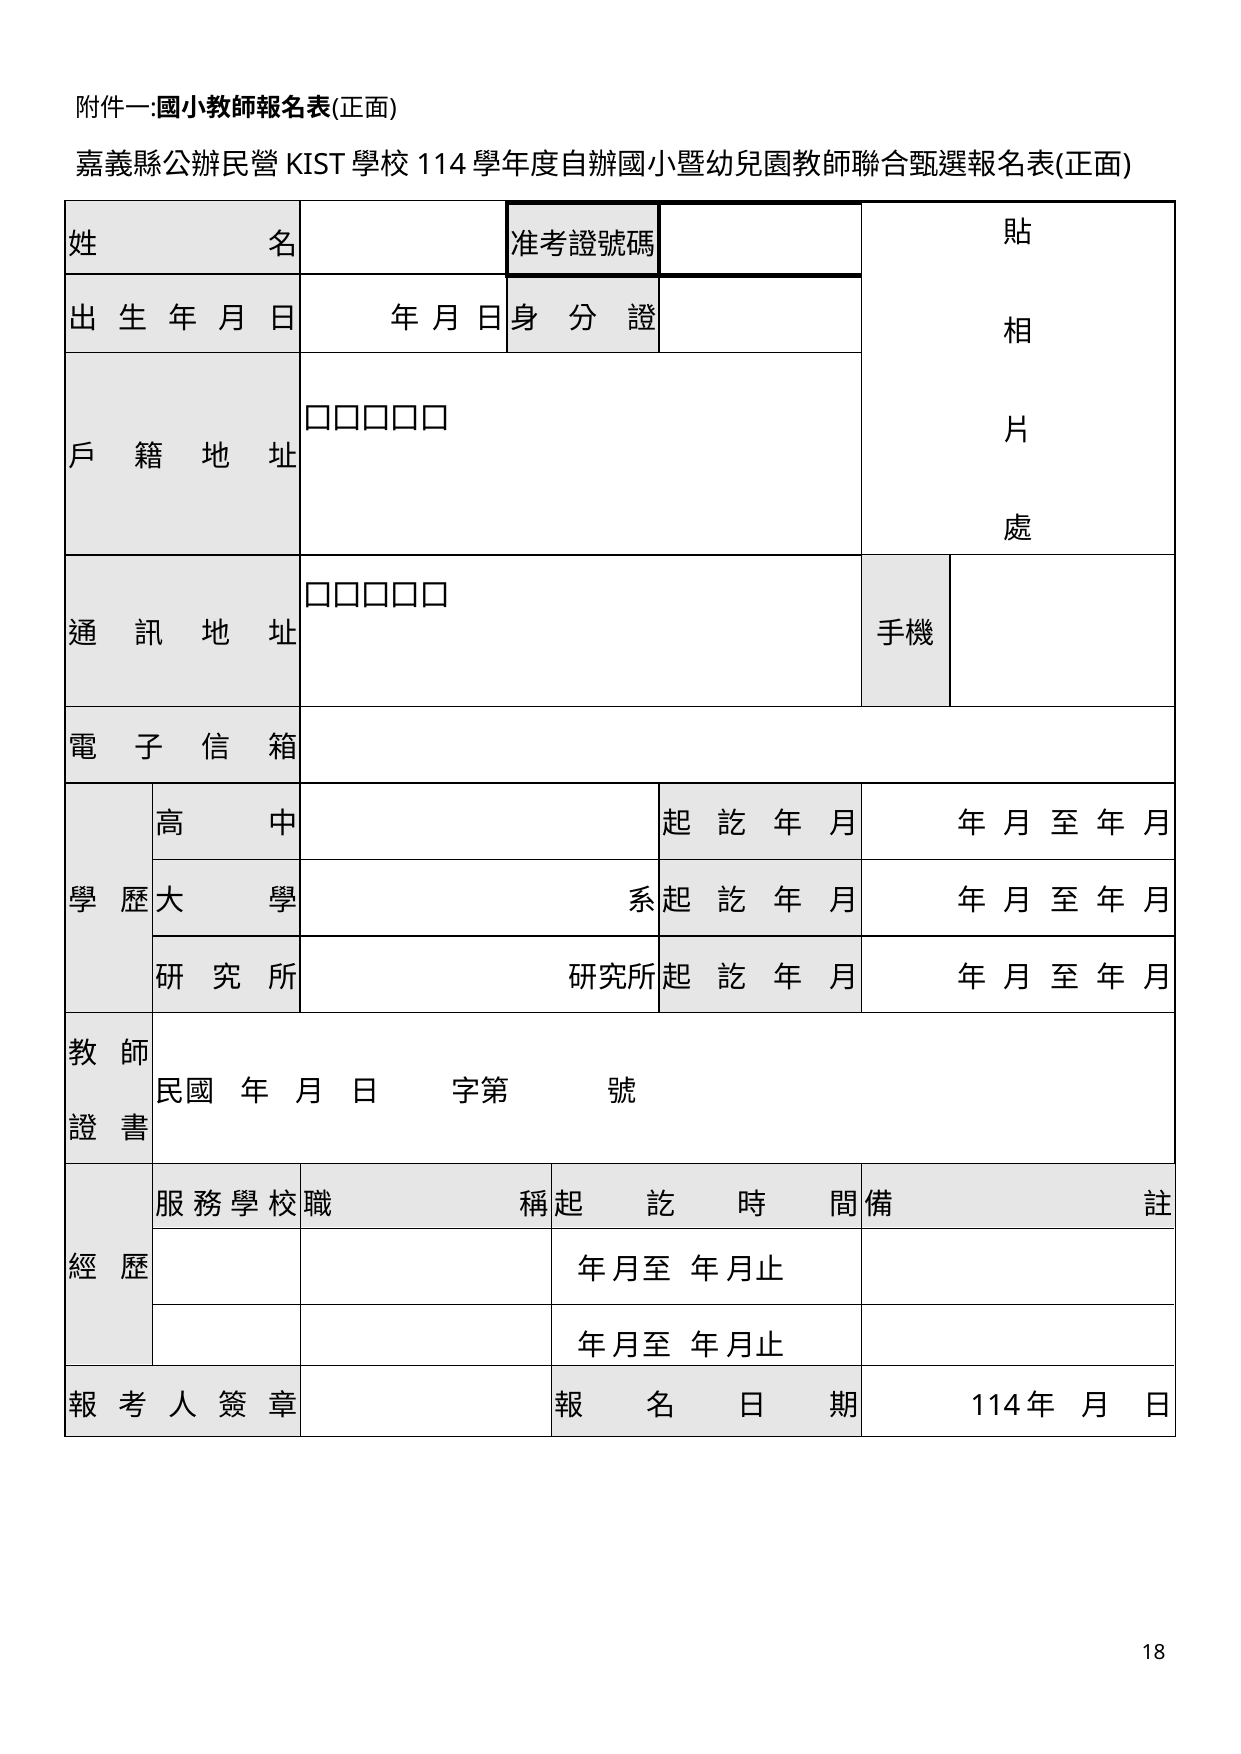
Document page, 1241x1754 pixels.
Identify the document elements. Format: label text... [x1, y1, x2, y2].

table_cell 起訖年月 [660, 937, 861, 1012]
table_cell 起訖年月 [660, 784, 861, 859]
table_cell [862, 1228, 1175, 1304]
table_cell 身分證 字號 [508, 278, 658, 352]
table_cell [153, 1229, 300, 1304]
table_cell 系 [301, 860, 658, 935]
table_header [301, 201, 505, 273]
table_cell 民國 年 月 日 字第 號 [153, 1013, 1174, 1163]
table_cell 研究所 [301, 937, 658, 1012]
text 附件一:國小教師報名表(正面) [75, 87, 1165, 125]
table_cell [301, 1366, 551, 1436]
table_cell 手機 [862, 555, 949, 706]
table_cell 服務學校 [153, 1164, 300, 1227]
table_cell 年月至年月 [862, 860, 1174, 935]
table_cell 職稱 [301, 1164, 551, 1227]
table_header 貼相片處 [862, 203, 1174, 554]
table_cell 年 月至 年 月止 [552, 1229, 861, 1304]
table_cell 大學 [153, 860, 299, 935]
table_cell [301, 1305, 551, 1364]
table_cell 起訖年月 [660, 860, 861, 935]
table_cell [951, 555, 1174, 706]
table_cell 通訊地址 [66, 556, 299, 706]
table_header [661, 205, 861, 273]
table_cell 戶籍地址 [66, 353, 299, 554]
table_cell [301, 1229, 551, 1304]
table_cell [153, 1305, 300, 1364]
table_cell [660, 278, 861, 352]
table_cell 備註 [862, 1164, 1175, 1227]
table_cell 電子信箱 [66, 707, 299, 782]
text 嘉義縣公辦民營KIST學校 114學年度自辦國小暨幼兒園教師聯合甄選報名表(正面) [75, 125, 1165, 200]
table_cell 年 月至 年 月止 [552, 1305, 861, 1364]
table_cell 經歷 [66, 1164, 152, 1364]
table_cell ⼞⼞⼞⼞⼞ [301, 353, 861, 554]
table_cell 起訖時間 [552, 1164, 861, 1227]
table_cell 114年 月 日 [862, 1365, 1175, 1436]
table_cell 出生年月日 [66, 275, 299, 352]
table_cell 高中 [153, 784, 299, 859]
table_cell [301, 707, 1174, 782]
table_cell ⼞⼞⼞⼞⼞ [301, 556, 861, 706]
table_header 准考證號碼 [509, 205, 657, 273]
table_header 姓名 [66, 201, 299, 273]
table_cell 報名日期 [552, 1366, 861, 1436]
table_cell 年 月 日 [301, 275, 506, 352]
table_cell 年月至年月 [862, 937, 1174, 1012]
table_cell [862, 1304, 1175, 1364]
table_cell [301, 784, 658, 859]
table_cell 教師證書 [66, 1013, 152, 1163]
table_cell 學歷 [66, 784, 152, 1012]
table_cell 報考人簽章 [66, 1366, 300, 1436]
table_cell 研究所 [153, 937, 299, 1012]
table_cell 年月至年月 [862, 784, 1174, 859]
